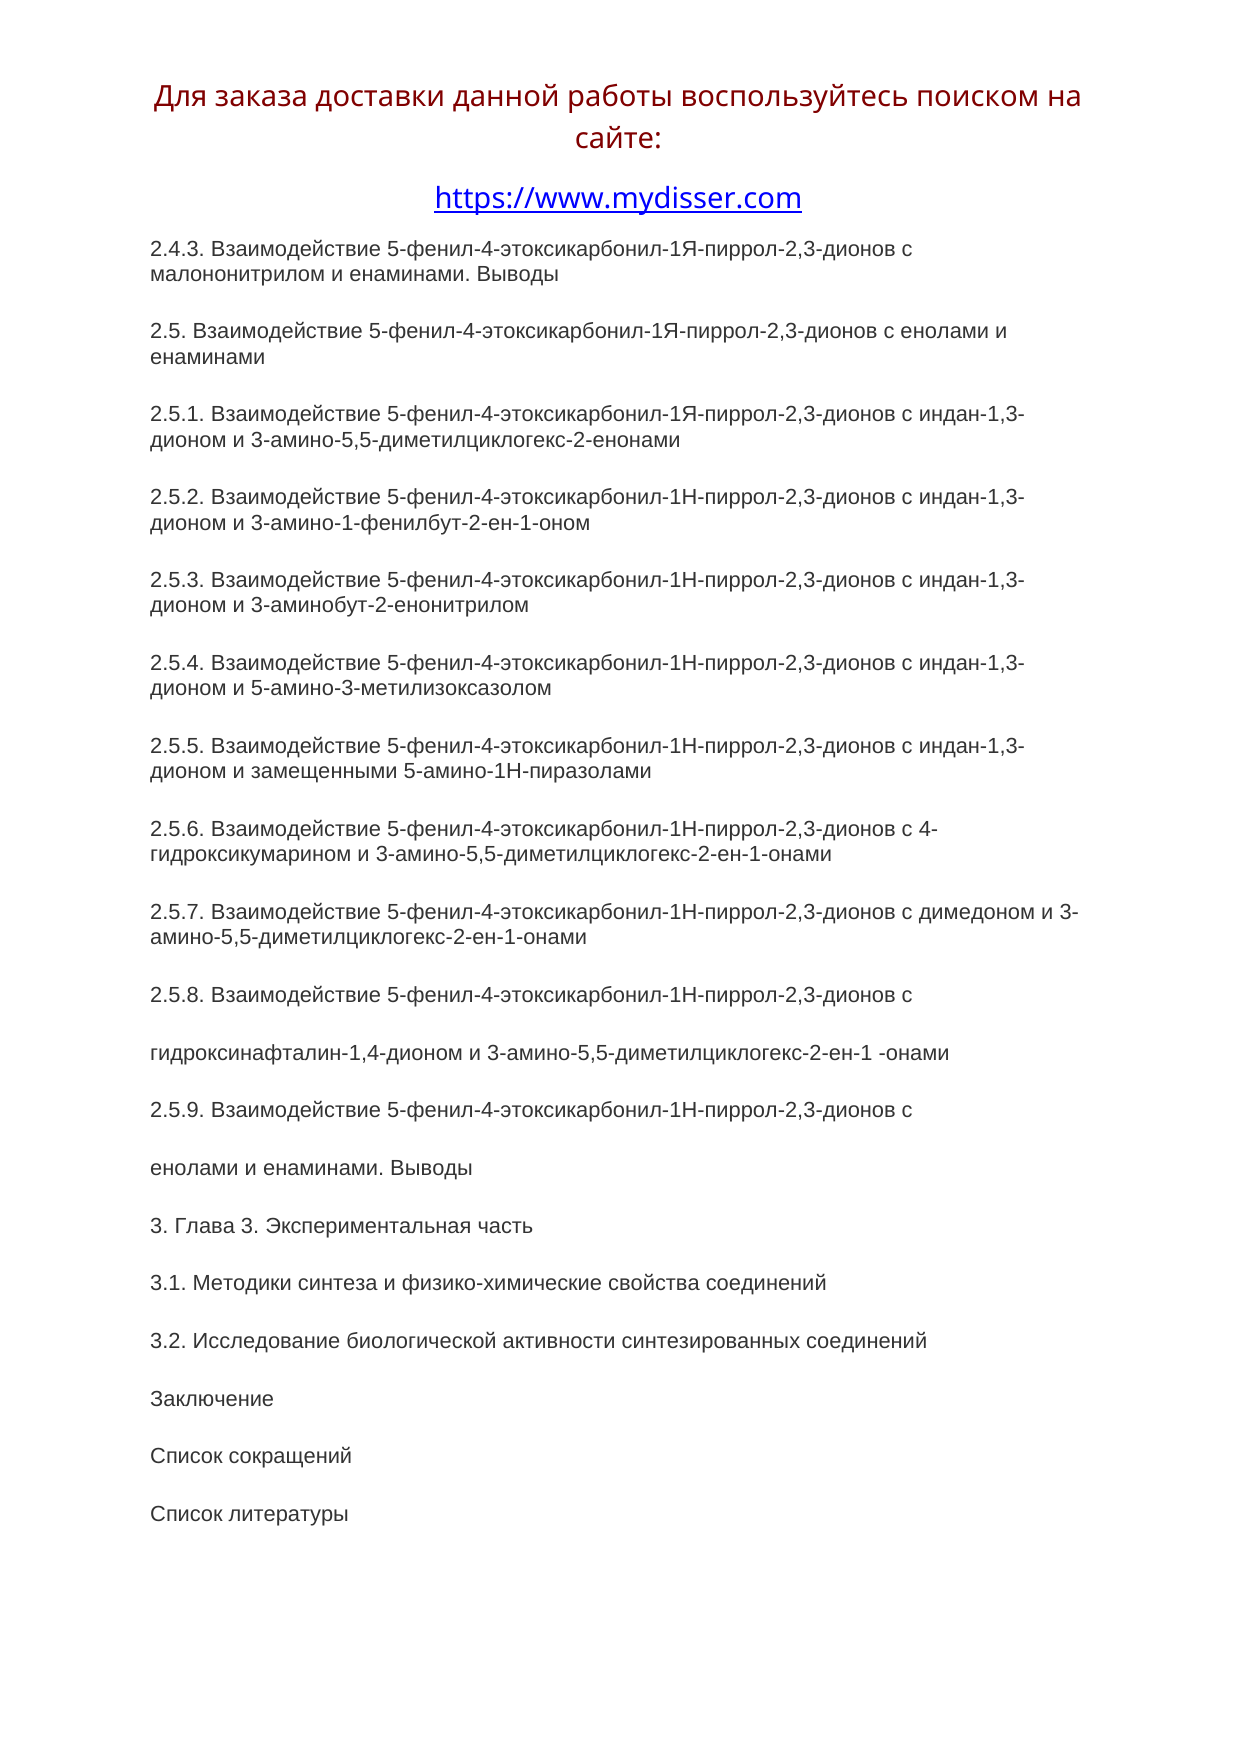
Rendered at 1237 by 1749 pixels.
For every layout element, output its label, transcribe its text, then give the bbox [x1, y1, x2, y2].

text 3.2. Исследование биологической активности синтезированных соединений [150, 1328, 1086, 1353]
text 2.5. Взаимодействие 5-фенил-4-этоксикарбонил-1Я-пиррол-2,3-дионов с енолами и енаминами [150, 318, 1086, 369]
text 2.5.1. Взаимодействие 5-фенил-4-этоксикарбонил-1Я-пиррол-2,3-дионов с индан-1,3-дионом и 3-амино-5,5-диметилциклогекс-2-енонами [150, 401, 1086, 452]
text 3.1. Методики синтеза и физико-химические свойства соединений [150, 1270, 1086, 1296]
text 2.4.3. Взаимодействие 5-фенил-4-этоксикарбонил-1Я-пиррол-2,3-дионов с малононитрилом и енаминами. Выводы [150, 236, 1086, 286]
text 3. Глава 3. Экспериментальная часть [150, 1213, 1086, 1238]
text 2.5.4. Взаимодействие 5-фенил-4-этоксикарбонил-1Н-пиррол-2,3-дионов с индан-1,3-дионом и 5-амино-3-метилизоксазолом [150, 650, 1086, 701]
text 2.5.5. Взаимодействие 5-фенил-4-этоксикарбонил-1Н-пиррол-2,3-дионов с индан-1,3-дионом и замещенными 5-амино-1Н-пиразолами [150, 733, 1086, 783]
text Заключение [150, 1386, 1086, 1411]
text Список литературы [150, 1501, 1086, 1526]
text 2.5.3. Взаимодействие 5-фенил-4-этоксикарбонил-1Н-пиррол-2,3-дионов с индан-1,3-дионом и 3-аминобут-2-енонитрилом [150, 567, 1086, 618]
text 2.5.6. Взаимодействие 5-фенил-4-этоксикарбонил-1Н-пиррол-2,3-дионов с 4-гидроксикумарином и 3-амино-5,5-диметилциклогекс-2-ен-1-онами [150, 816, 1086, 866]
text Список сокращений [150, 1443, 1086, 1469]
text 2.5.8. Взаимодействие 5-фенил-4-этоксикарбонил-1Н-пиррол-2,3-дионов с [150, 982, 1086, 1007]
text 2.5.7. Взаимодействие 5-фенил-4-этоксикарбонил-1Н-пиррол-2,3-дионов с димедоном и 3-амино-5,5-диметилциклогекс-2-ен-1-онами [150, 899, 1086, 949]
text 2.5.2. Взаимодействие 5-фенил-4-этоксикарбонил-1Н-пиррол-2,3-дионов с индан-1,3-дионом и 3-амино-1-фенилбут-2-ен-1-оном [150, 484, 1086, 535]
text 2.5.9. Взаимодействие 5-фенил-4-этоксикарбонил-1Н-пиррол-2,3-дионов с [150, 1097, 1086, 1122]
text гидроксинафталин-1,4-дионом и 3-амино-5,5-диметилциклогекс-2-ен-1 -онами [150, 1039, 1086, 1065]
text енолами и енаминами. Выводы [150, 1155, 1086, 1180]
